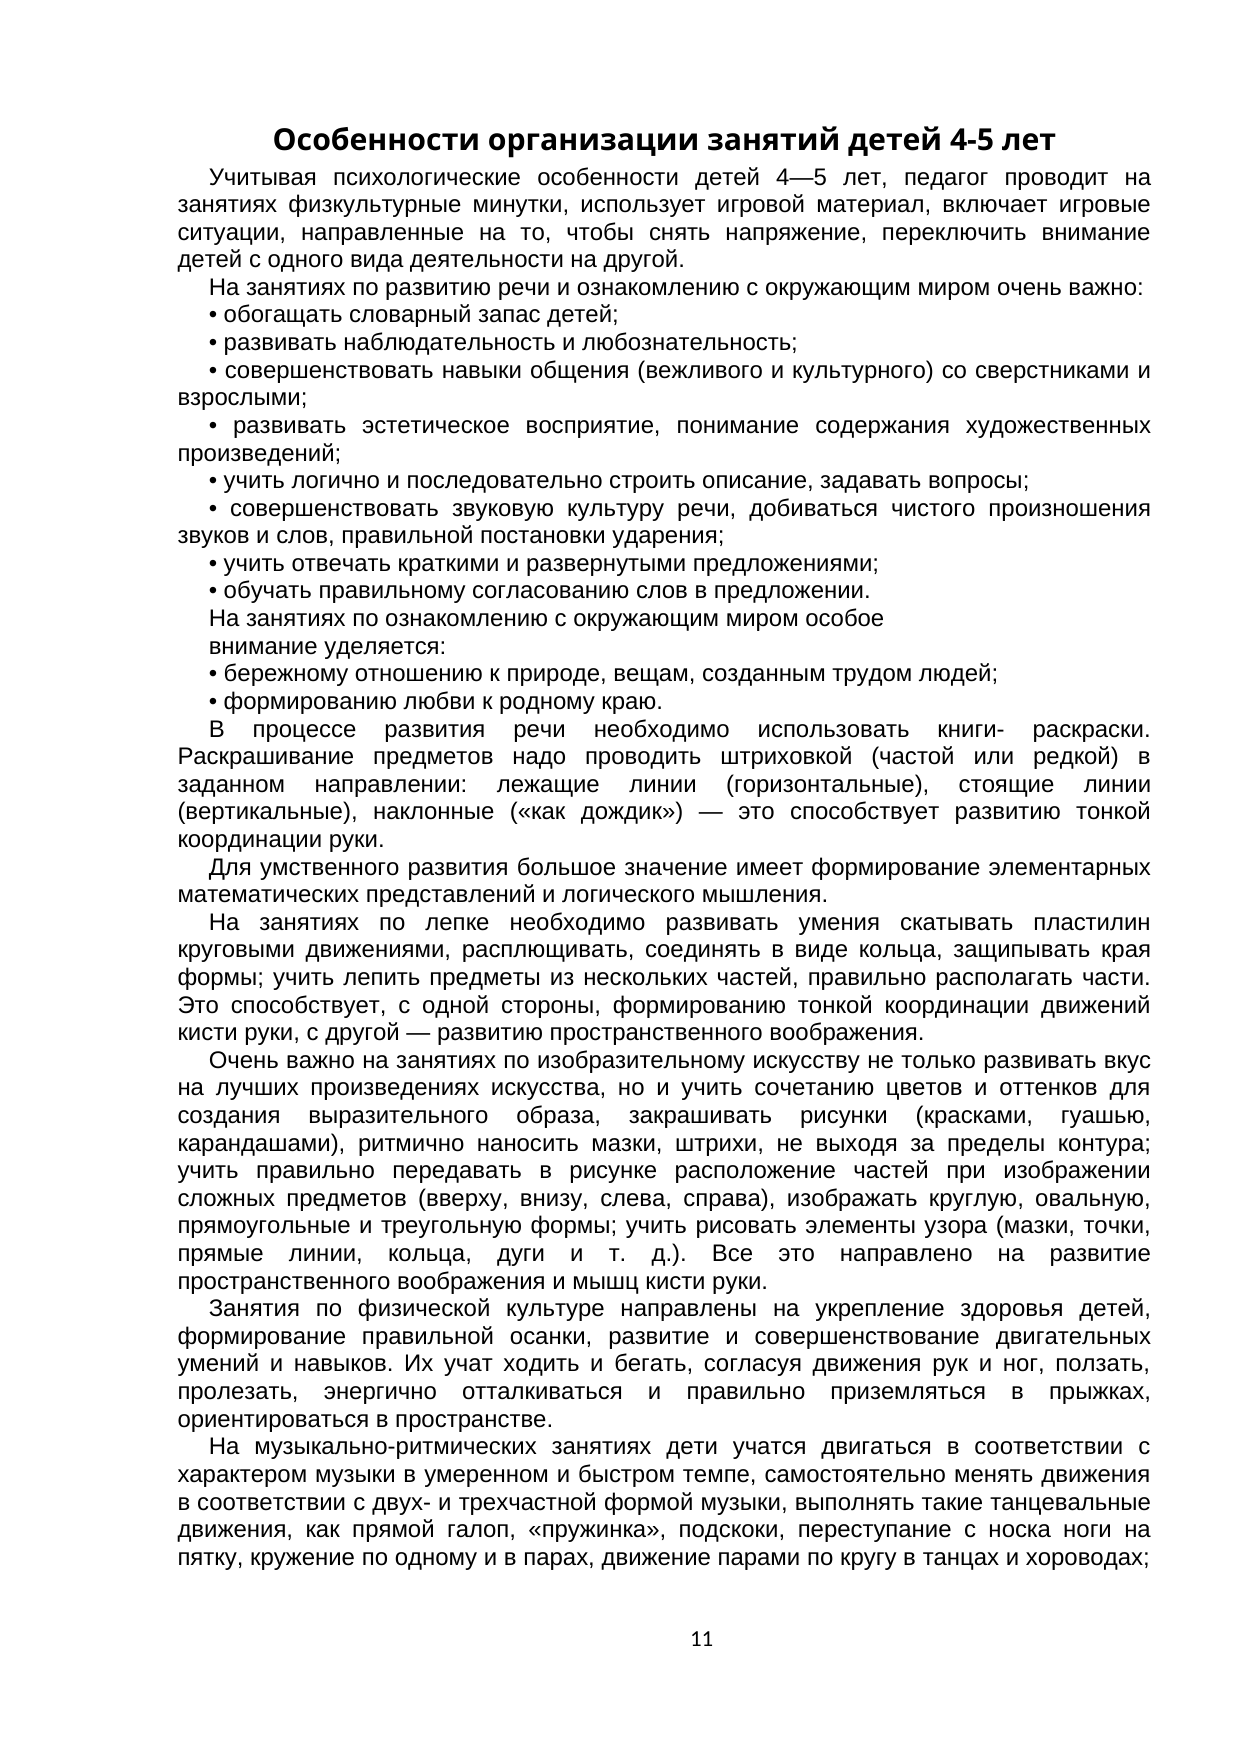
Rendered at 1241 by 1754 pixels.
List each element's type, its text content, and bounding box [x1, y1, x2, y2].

text На занятиях по развитию речи и ознакомлению с окружающим миром очень важно: [177, 273, 1152, 300]
text Занятия по физической культуре направлены на укрепление здоровья детей, формирование правильной осанки, развитие и совершенствование двигательных умений и навыков. Их учат ходить и бегать, согласуя движения рук и ног, ползать, пролезать, энергично отталкиваться и правильно приземляться в прыжках, ориентироваться в пространстве. [177, 1294, 1152, 1432]
text Очень важно на занятиях по изобразительному искусству не только развивать вкус на лучших произведениях искусства, но и учить сочетанию цветов и оттенков для создания выразительного образа, закрашивать рисунки (красками, гуашью, карандашами), ритмично наносить мазки, штрихи, не выходя за пределы контура; учить правильно передавать в рисунке расположение частей при изображении сложных предметов (вверху, внизу, слева, справа), изображать круглую, овальную, прямоугольные и треугольную формы; учить рисовать элементы узора (мазки, точки, прямые линии, кольца, дуги и т. д.). Все это направлено на развитие пространственного воображения и мышц кисти руки. [177, 1046, 1152, 1294]
text • учить логично и последовательно строить описание, задавать вопросы; [177, 466, 1152, 494]
text Учитывая психологические особенности детей 4—5 лет, педагог проводит на занятиях физкультурные минутки, использует игровой материал, включает игровые ситуации, направленные на то, чтобы снять напряжение, переключить внимание детей с одного вида деятельности на другой. [177, 162, 1152, 273]
text • учить отвечать краткими и развернутыми предложениями; [177, 549, 1152, 576]
text • совершенствовать звуковую культуру речи, добиваться чистого произношения звуков и слов, правильной постановки ударения; [177, 494, 1152, 549]
text • развивать наблюдательность и любознательность; [177, 328, 1152, 356]
text Для умственного развития большое значение имеет формирование элементарных математических представлений и логического мышления. [177, 852, 1152, 908]
text В процессе развития речи необходимо использовать книги- раскраски. Раскрашивание предметов надо проводить штриховкой (частой или редкой) в заданном направлении: лежащие линии (горизонтальные), стоящие линии (вертикальные), наклонные («как дождик») — это способствует развитию тонкой координации руки. [177, 714, 1152, 852]
text • совершенствовать навыки общения (вежливого и культурного) со сверстниками и взрослыми; [177, 356, 1152, 411]
text • развивать эстетическое восприятие, понимание содержания художественных произведений; [177, 411, 1152, 466]
text • бережному отношению к природе, вещам, созданным трудом людей; [177, 659, 1152, 687]
text • обучать правильному согласованию слов в предложении. [177, 576, 1152, 604]
text На занятиях по лепке необходимо развивать умения скатывать пластилин круговыми движениями, расплющивать, соединять в виде кольца, защипывать края формы; учить лепить предметы из нескольких частей, правильно располагать части. Это способствует, с одной стороны, формированию тонкой координации движений кисти руки, с другой — развитию пространственного воображения. [177, 908, 1152, 1046]
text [177, 1432, 1152, 1570]
text Особенности организации занятий детей 4-5 лет [177, 118, 1152, 159]
text внимание уделяется: [177, 632, 1152, 659]
text • формированию любви к родному краю. [177, 687, 1152, 714]
text На занятиях по ознакомлению с окружающим миром особое [177, 604, 1152, 632]
text • обогащать словарный запас детей; [177, 300, 1152, 328]
